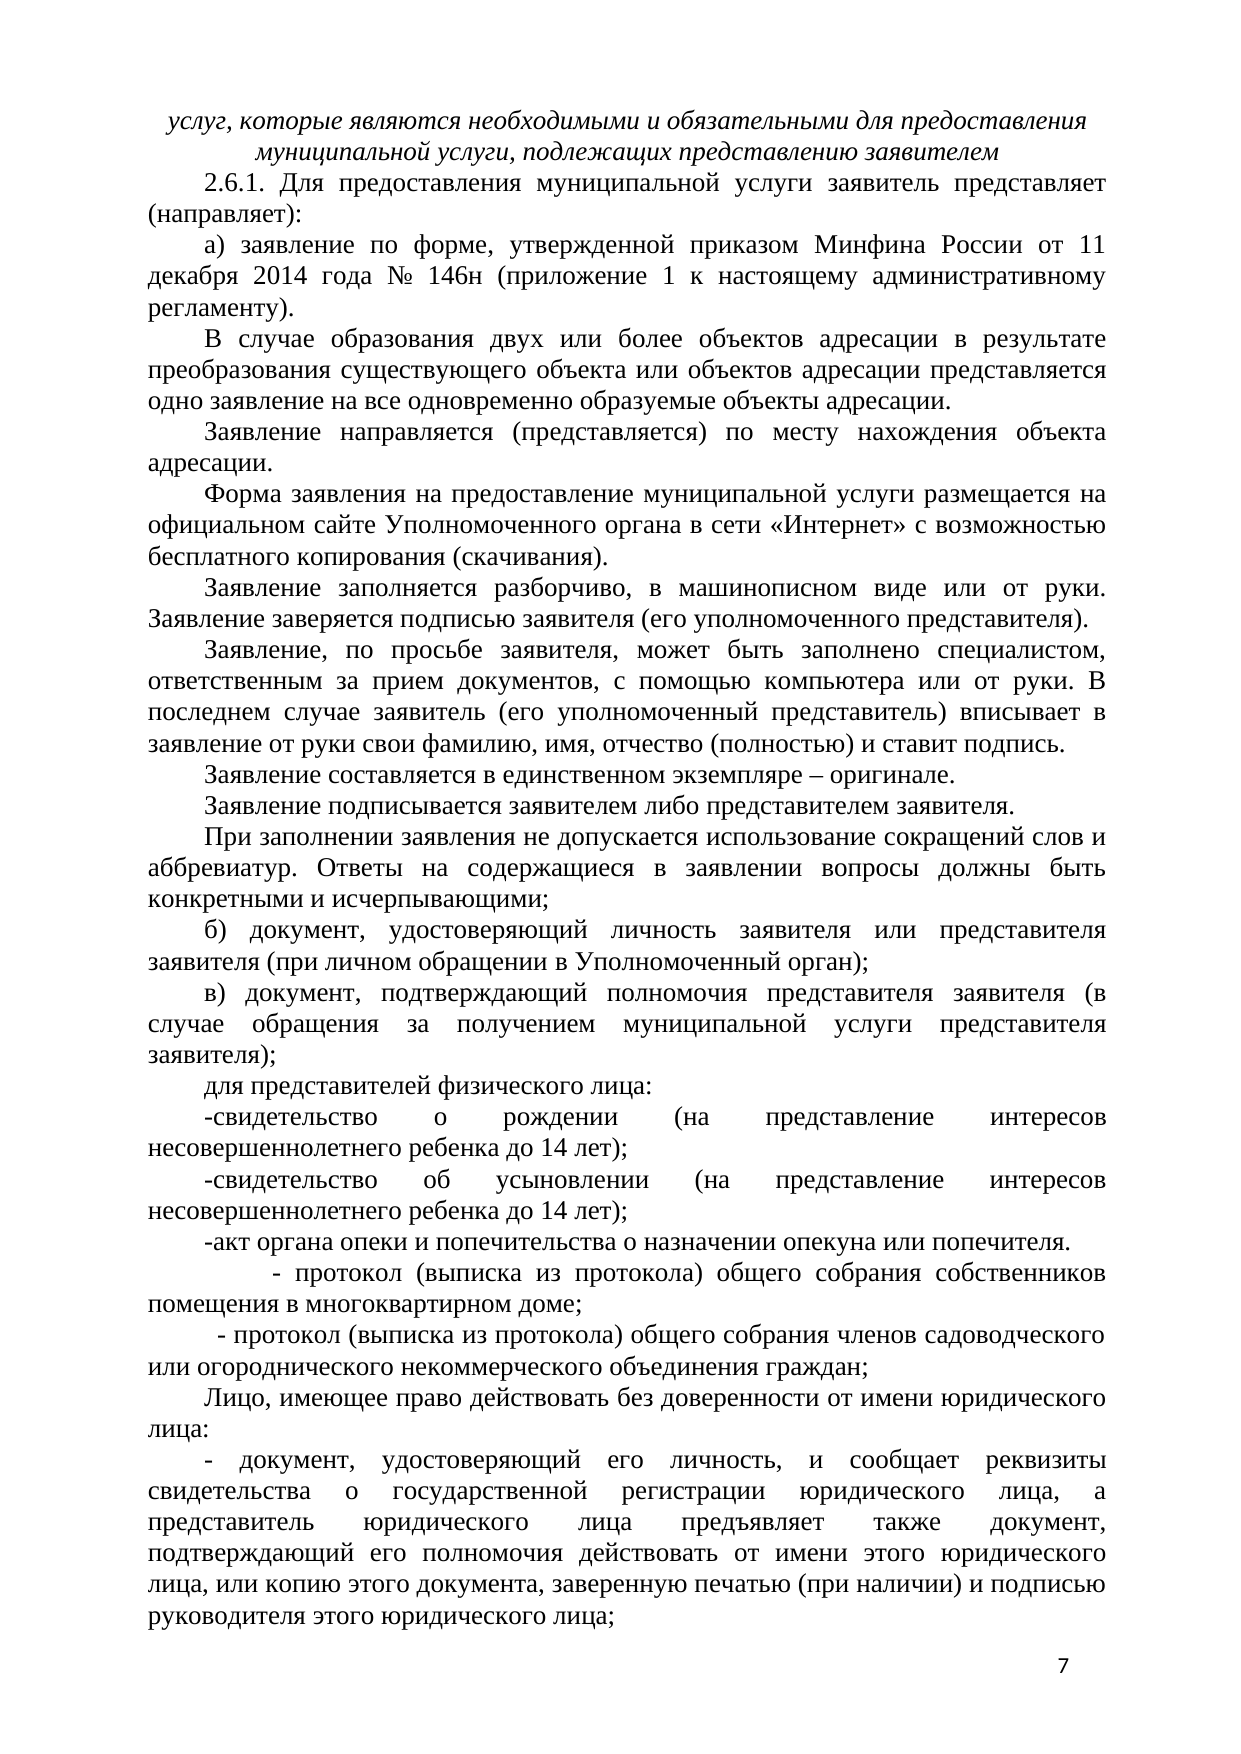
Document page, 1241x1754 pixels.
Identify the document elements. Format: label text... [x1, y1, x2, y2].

text Заявление, по просьбе заявителя, может быть заполнено специалистом, ответственным за прием документов, с помощью компьютера или от руки. В последнем случае заявитель (его уполномоченный представитель) вписывает в заявление от руки свои фамилию, имя, отчество (полностью) и ставит подпись. [148, 633, 1107, 758]
text Заявление направляется (представляется) по месту нахождения объекта адресации. [148, 415, 1107, 477]
text -свидетельство об усыновлении (на представление интересов несовершеннолетнего ребенка до 14 лет); [148, 1163, 1107, 1225]
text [148, 104, 1107, 166]
text для представителей физического лица: [148, 1069, 1107, 1100]
text Заявление составляется в единственном экземпляре – оригинале. [148, 758, 1107, 789]
text Заявление подписывается заявителем либо представителем заявителя. [148, 789, 1107, 820]
text -акт органа опеки и попечительства о назначении опекуна или попечителя. [148, 1225, 1107, 1256]
text В случае образования двух или более объектов адресации в результате преобразования существующего объекта или объектов адресации представляется одно заявление на все одновременно образуемые объекты адресации. [148, 322, 1107, 415]
text в) документ, подтверждающий полномочия представителя заявителя (в случае обращения за получением муниципальной услуги представителя заявителя); [148, 976, 1107, 1069]
text а) заявление по форме, утвержденной приказом Минфина России от 11 декабря 2014 года № 146н (приложение 1 к настоящему административному регламенту). [148, 228, 1107, 322]
text - протокол (выписка из протокола) общего собрания членов садоводческого или огороднического некоммерческого объединения граждан; [148, 1318, 1107, 1381]
text - протокол (выписка из протокола) общего собрания собственников помещения в многоквартирном доме; [148, 1256, 1107, 1318]
text - документ, удостоверяющий его личность, и сообщает реквизиты свидетельства о государственной регистрации юридического лица, а представитель юридического лица предъявляет также документ, подтверждающий его полномочия действовать от имени этого юридического лица, или копию этого документа, заверенную печатью (при наличии) и подписью руководителя этого юридического лица; [148, 1443, 1107, 1630]
text При заполнении заявления не допускается использование сокращений слов и аббревиатур. Ответы на содержащиеся в заявлении вопросы должны быть конкретными и исчерпывающими; [148, 820, 1107, 913]
text Лицо, имеющее право действовать без доверенности от имени юридического лица: [148, 1381, 1107, 1443]
text 2.6.1. Для предоставления муниципальной услуги заявитель представляет (направляет): [148, 166, 1107, 228]
text Заявление заполняется разборчиво, в машинописном виде или от руки. Заявление заверяется подписью заявителя (его уполномоченного представителя). [148, 571, 1107, 633]
text -свидетельство о рождении (на представление интересов несовершеннолетнего ребенка до 14 лет); [148, 1100, 1107, 1163]
text Форма заявления на предоставление муниципальной услуги размещается на официальном сайте Уполномоченного органа в сети «Интернет» с возможностью бесплатного копирования (скачивания). [148, 477, 1107, 571]
text б) документ, удостоверяющий личность заявителя или представителя заявителя (при личном обращении в Уполномоченный орган); [148, 913, 1107, 976]
